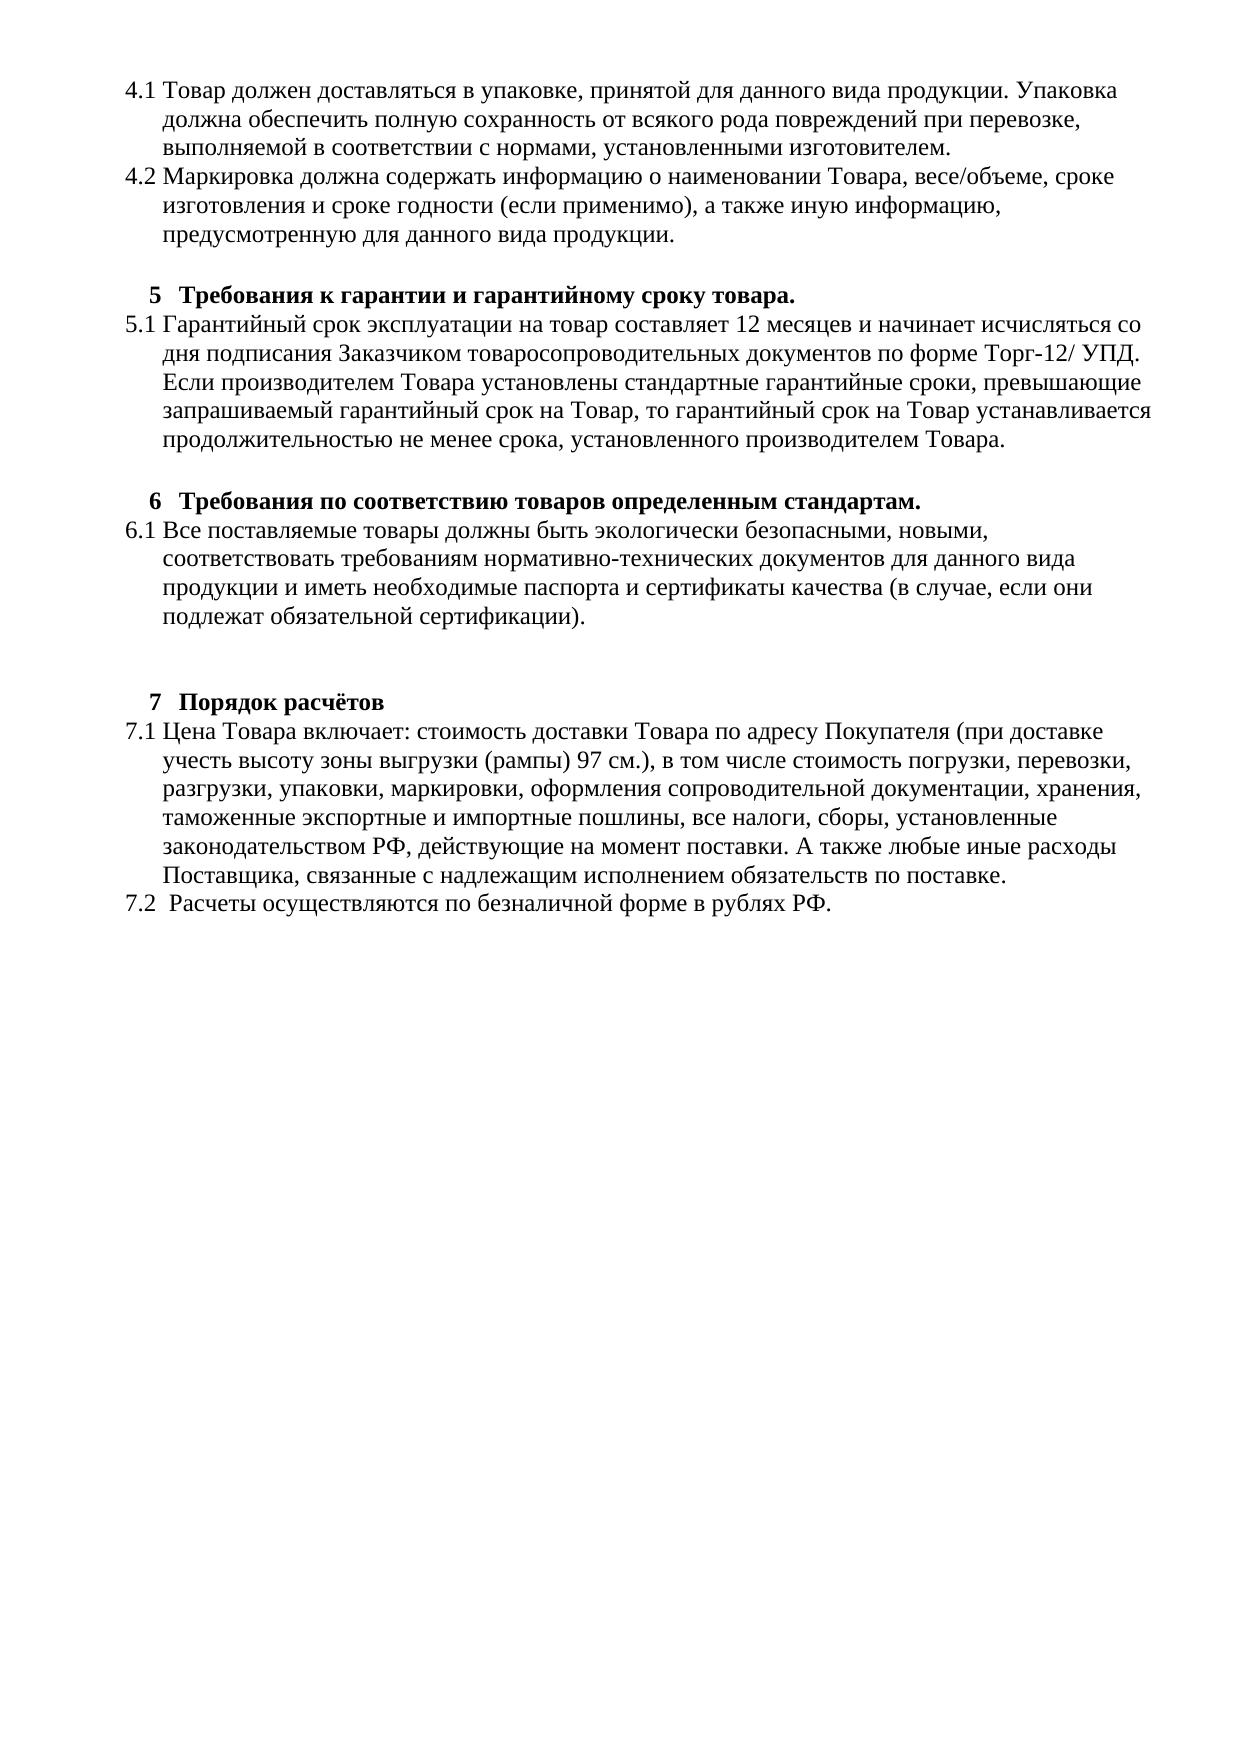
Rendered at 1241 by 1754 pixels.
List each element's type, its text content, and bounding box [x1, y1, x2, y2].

list Все поставляемые товары должны быть экологически безопасными, новыми, соответствовать требованиям нормативно-технических документов для данного вида продукции и иметь необходимые паспорта и сертификаты качества (в случае, если они подлежат обязательной сертификации). [125, 515, 1165, 630]
list Требования к гарантии и гарантийному сроку товара. [149, 281, 1165, 309]
list Расчеты осуществляются по безналичной форме в рублях РФ. [125, 888, 1165, 917]
list Цена Товара включает: стоимость доставки Товара по адресу Покупателя (при доставке учесть высоту зоны выгрузки (рампы) 97 см.), в том числе стоимость погрузки, перевозки, разгрузки, упаковки, маркировки, оформления сопроводительной документации, хранения, таможенные экспортные и импортные пошлины, все налоги, сборы, установленные законодательством РФ, действующие на момент поставки. А также любые иные расходы Поставщика, связанные с надлежащим исполнением обязательств по поставке. [125, 716, 1165, 888]
list Порядок расчётов [149, 687, 1165, 716]
list Маркировка должна содержать информацию о наименовании Товара, весе/объеме, сроке изготовления и сроке годности (если применимо), а также иную информацию, предусмотренную для данного вида продукции. [125, 161, 1165, 247]
list Гарантийный срок эксплуатации на товар составляет 12 месяцев и начинает исчисляться со дня подписания Заказчиком товаросопроводительных документов по форме Торг-12/ УПД. Если производителем Товара установлены стандартные гарантийные сроки, превышающие запрашиваемый гарантийный срок на Товар, то гарантийный срок на Товар устанавливается продолжительностью не менее срока, установленного производителем Товара. [125, 309, 1165, 453]
list Требования по соответствию товаров определенным стандартам. [149, 486, 1165, 515]
list Товар должен доставляться в упаковке, принятой для данного вида продукции. Упаковка должна обеспечить полную сохранность от всякого рода повреждений при перевозке, выполняемой в соответствии с нормами, установленными изготовителем. [125, 75, 1165, 161]
